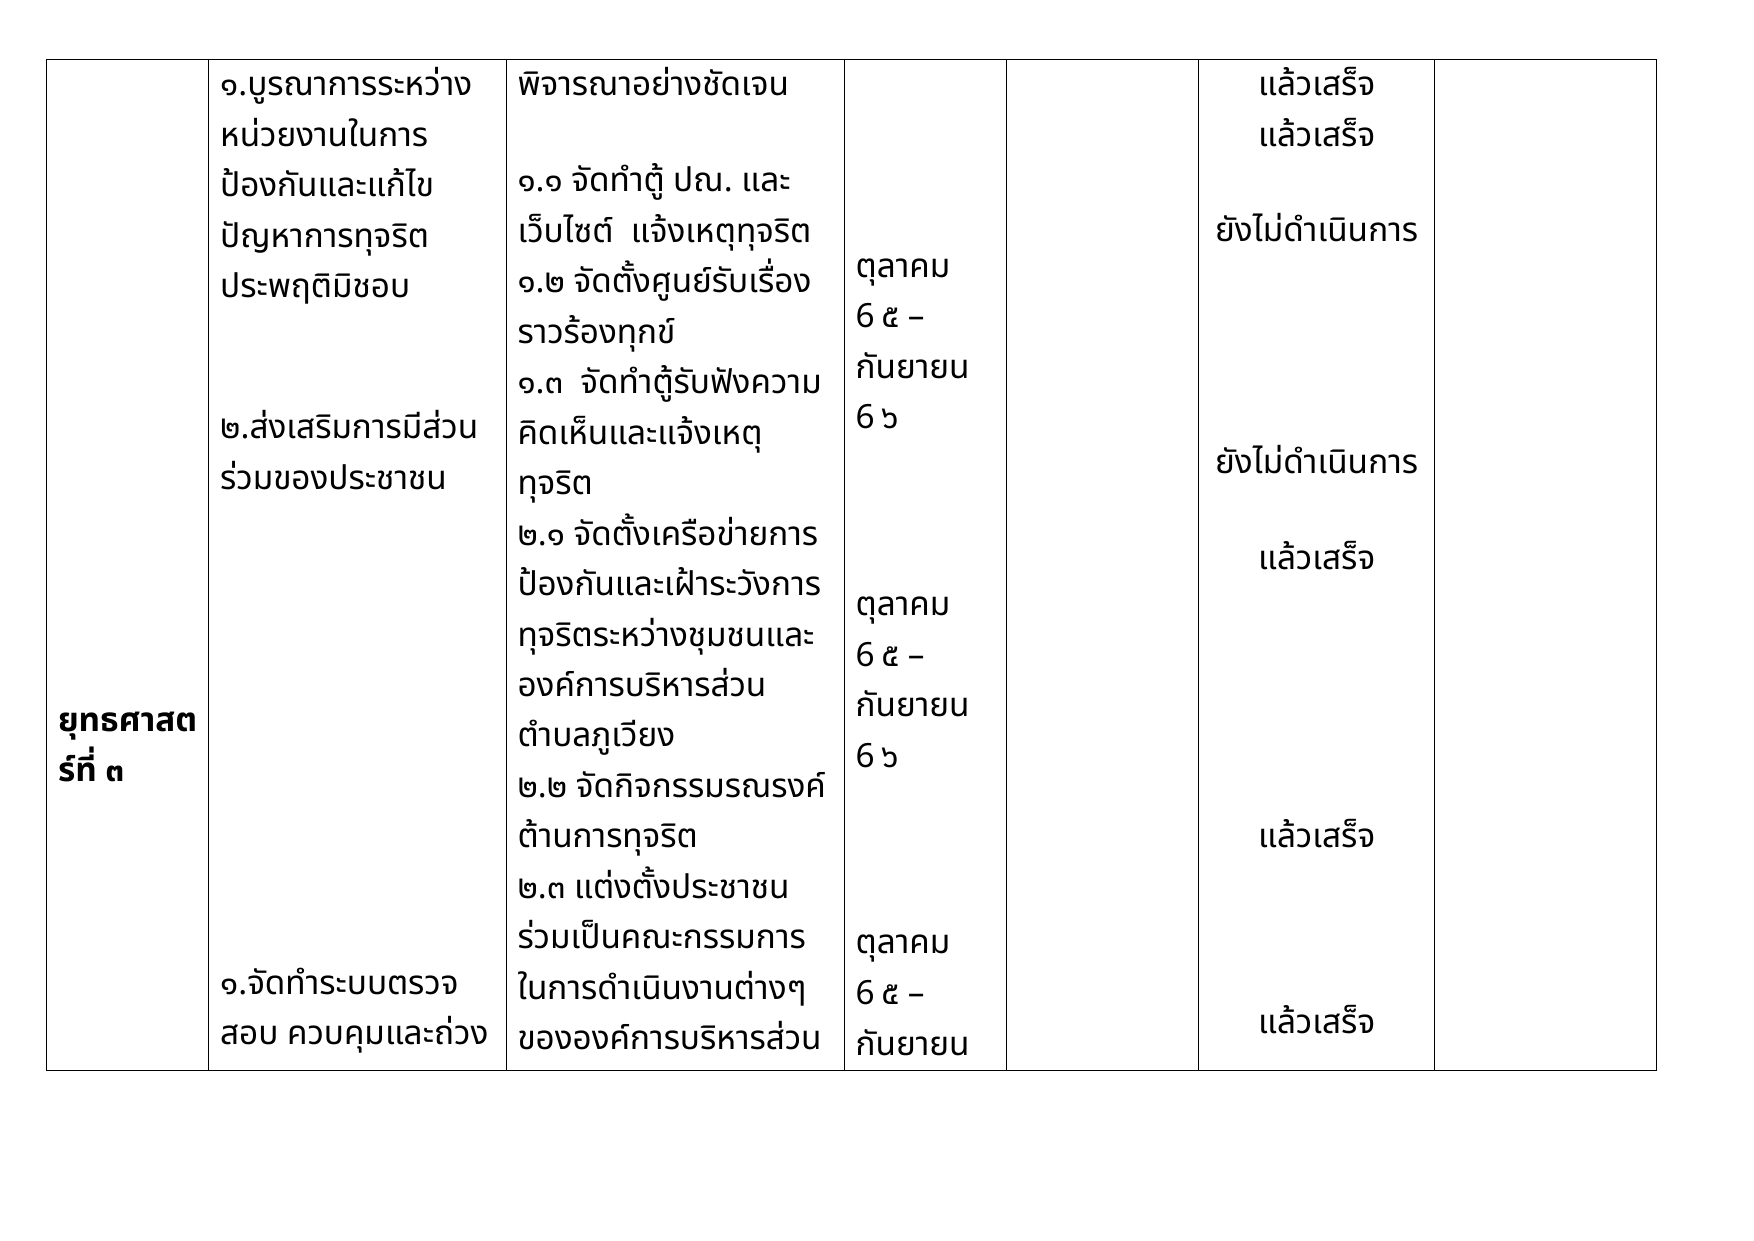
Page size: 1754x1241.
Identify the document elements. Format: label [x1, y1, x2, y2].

table_cell [1199, 60, 1434, 1070]
table_cell [507, 60, 844, 1070]
table_cell [1435, 60, 1656, 1070]
table_cell [1007, 60, 1198, 1070]
table_cell [845, 60, 1006, 1070]
table_cell [47, 60, 208, 1070]
table_cell [209, 60, 506, 1070]
